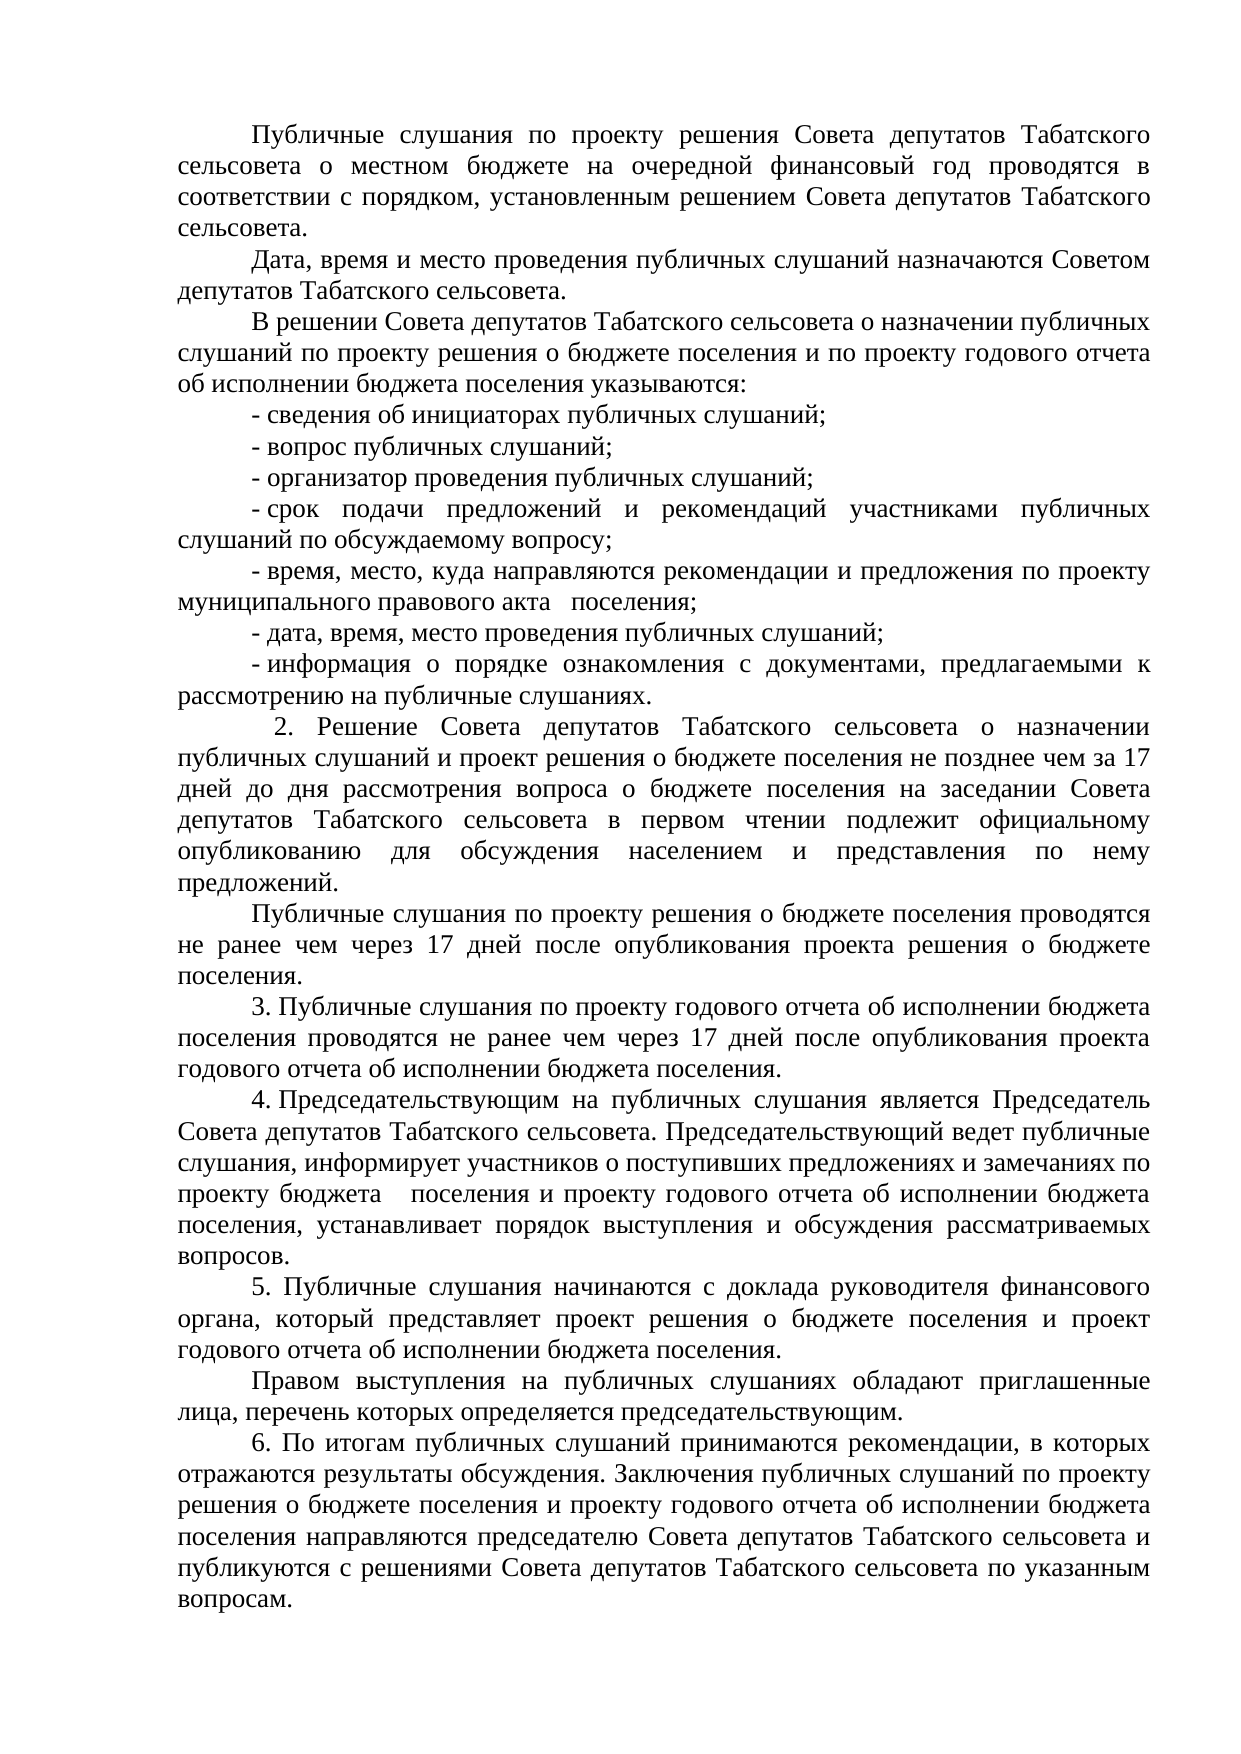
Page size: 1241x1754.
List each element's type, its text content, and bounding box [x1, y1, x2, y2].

text - время, место, куда направляются рекомендации и предложения по проекту муниципального правового акта поселения; [177, 554, 1152, 616]
text - информация о порядке ознакомления с документами, предлагаемыми к рассмотрению на публичные слушаниях. [177, 648, 1152, 710]
text Правом выступления на публичных слушаниях обладают приглашенные лица, перечень которых определяется председательствующим. [177, 1364, 1152, 1426]
text - сведения об инициаторах публичных слушаний; [177, 398, 1152, 429]
text 5. Публичные слушания начинаются с доклада руководителя финансового органа, который представляет проект решения о бюджете поселения и проект годового отчета об исполнении бюджета поселения. [177, 1271, 1152, 1364]
text Дата, время и место проведения публичных слушаний назначаются Советом депутатов Табатского сельсовета. [177, 243, 1152, 305]
text 4. Председательствующим на публичных слушания является Председатель Совета депутатов Табатского сельсовета. Председательствующий ведет публичные слушания, информирует участников о поступивших предложениях и замечаниях по проекту бюджета поселения и проекту годового отчета об исполнении бюджета поселения, устанавливает порядок выступления и обсуждения рассматриваемых вопросов. [177, 1084, 1152, 1271]
text 3. Публичные слушания по проекту годового отчета об исполнении бюджета поселения проводятся не ранее чем через 17 дней после опубликования проекта годового отчета об исполнении бюджета поселения. [177, 990, 1152, 1084]
text 6. По итогам публичных слушаний принимаются рекомендации, в которых отражаются результаты обсуждения. Заключения публичных слушаний по проекту решения о бюджете поселения и проекту годового отчета об исполнении бюджета поселения направляются председателю Совета депутатов Табатского сельсовета и публикуются с решениями Совета депутатов Табатского сельсовета по указанным вопросам. [177, 1426, 1152, 1613]
text - организатор проведения публичных слушаний; [177, 461, 1152, 492]
text 2. Решение Совета депутатов Табатского сельсовета о назначении публичных слушаний и проект решения о бюджете поселения не позднее чем за 17 дней до дня рассмотрения вопроса о бюджете поселения на заседании Совета депутатов Табатского сельсовета в первом чтении подлежит официальному опубликованию для обсуждения населением и представления по нему предложений. [177, 710, 1152, 897]
text - срок подачи предложений и рекомендаций участниками публичных слушаний по обсуждаемому вопросу; [177, 492, 1152, 554]
text - вопрос публичных слушаний; [177, 429, 1152, 461]
text Публичные слушания по проекту решения о бюджете поселения проводятся не ранее чем через 17 дней после опубликования проекта решения о бюджете поселения. [177, 897, 1152, 990]
text - дата, время, место проведения публичных слушаний; [177, 616, 1152, 648]
text В решении Совета депутатов Табатского сельсовета о назначении публичных слушаний по проекту решения о бюджете поселения и по проекту годового отчета об исполнении бюджета поселения указываются: [177, 305, 1152, 398]
text Публичные слушания по проекту решения Совета депутатов Табатского сельсовета о местном бюджете на очередной финансовый год проводятся в соответствии с порядком, установленным решением Совета депутатов Табатского сельсовета. [177, 118, 1152, 243]
